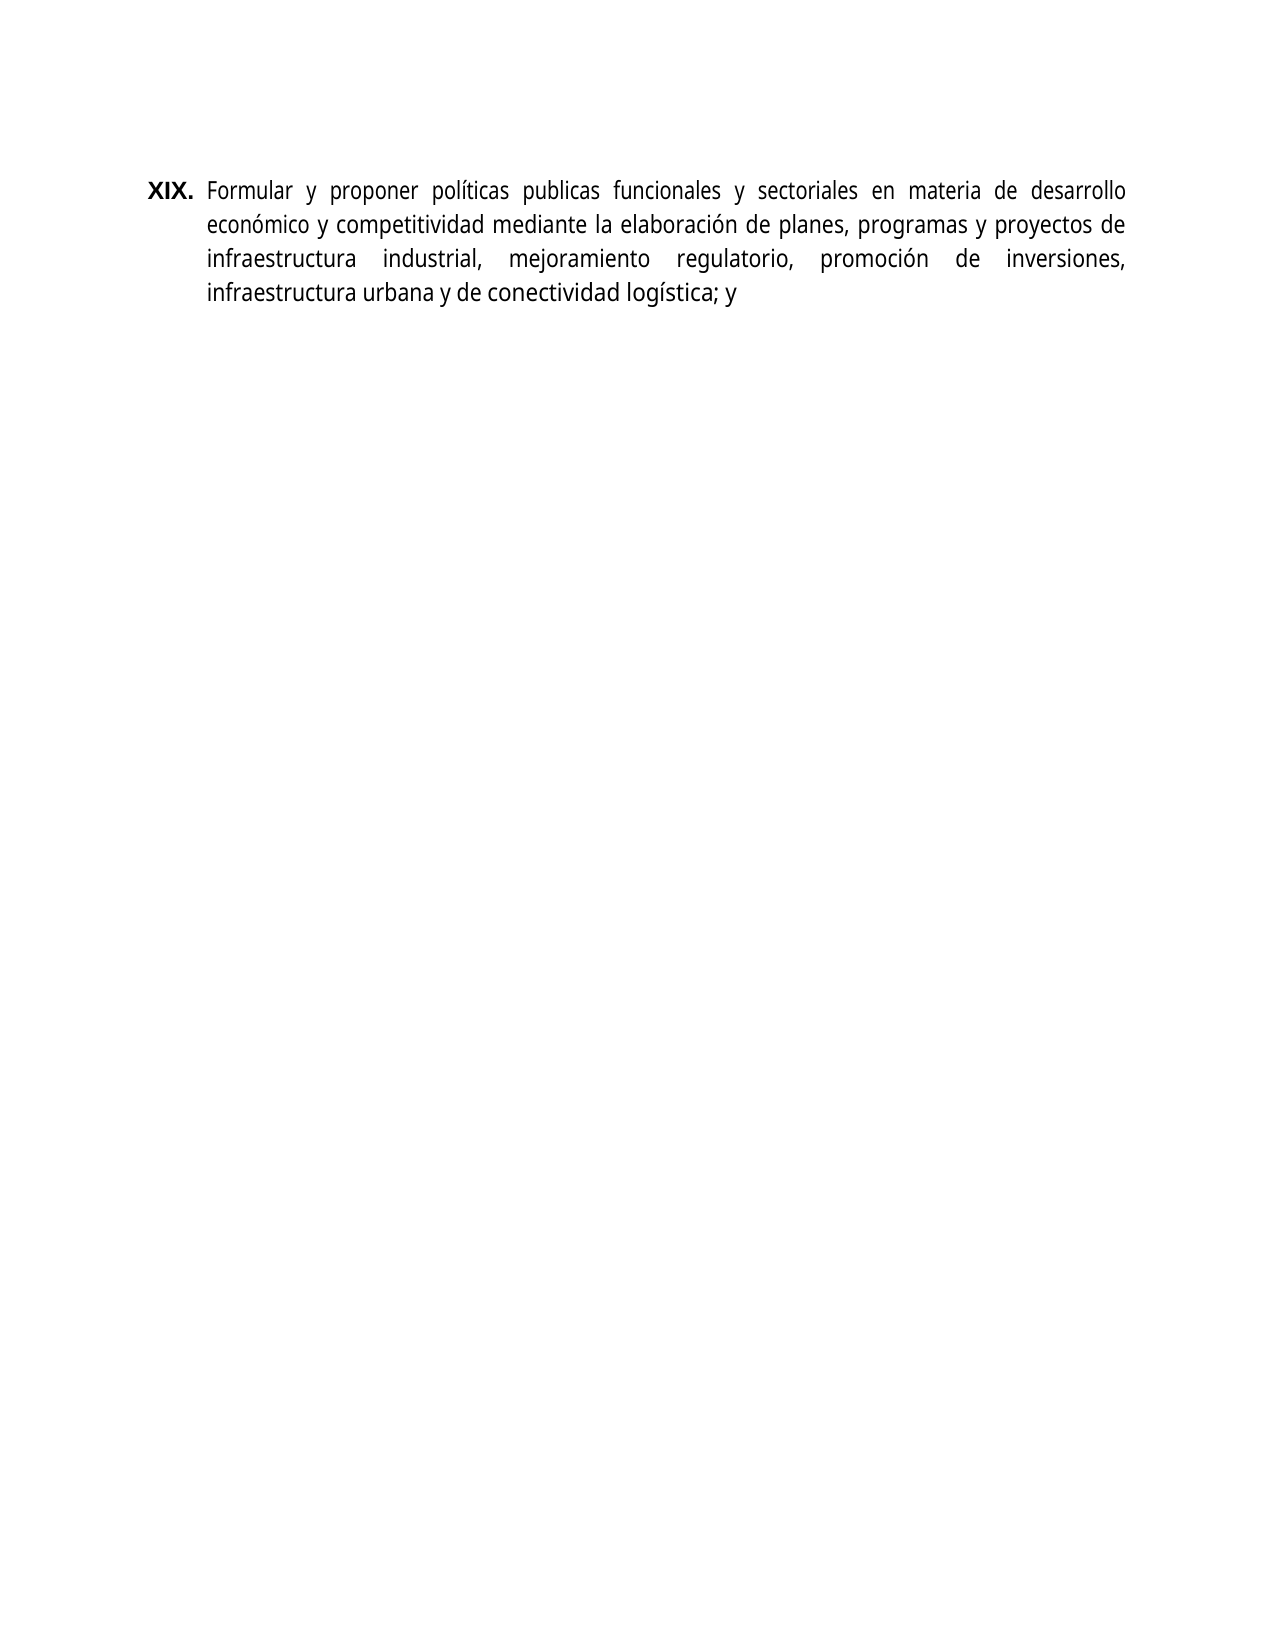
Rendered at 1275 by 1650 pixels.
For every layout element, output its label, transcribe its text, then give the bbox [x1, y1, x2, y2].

list Formular y proponer políticas publicas funcionales y sectoriales en materia de desarrollo económico y competitividad mediante la elaboración de planes, programas y proyectos de infraestructura industrial, mejoramiento regulatorio, promoción de inversiones, infraestructura urbana y de conectividad logística; y [147, 172, 1126, 308]
